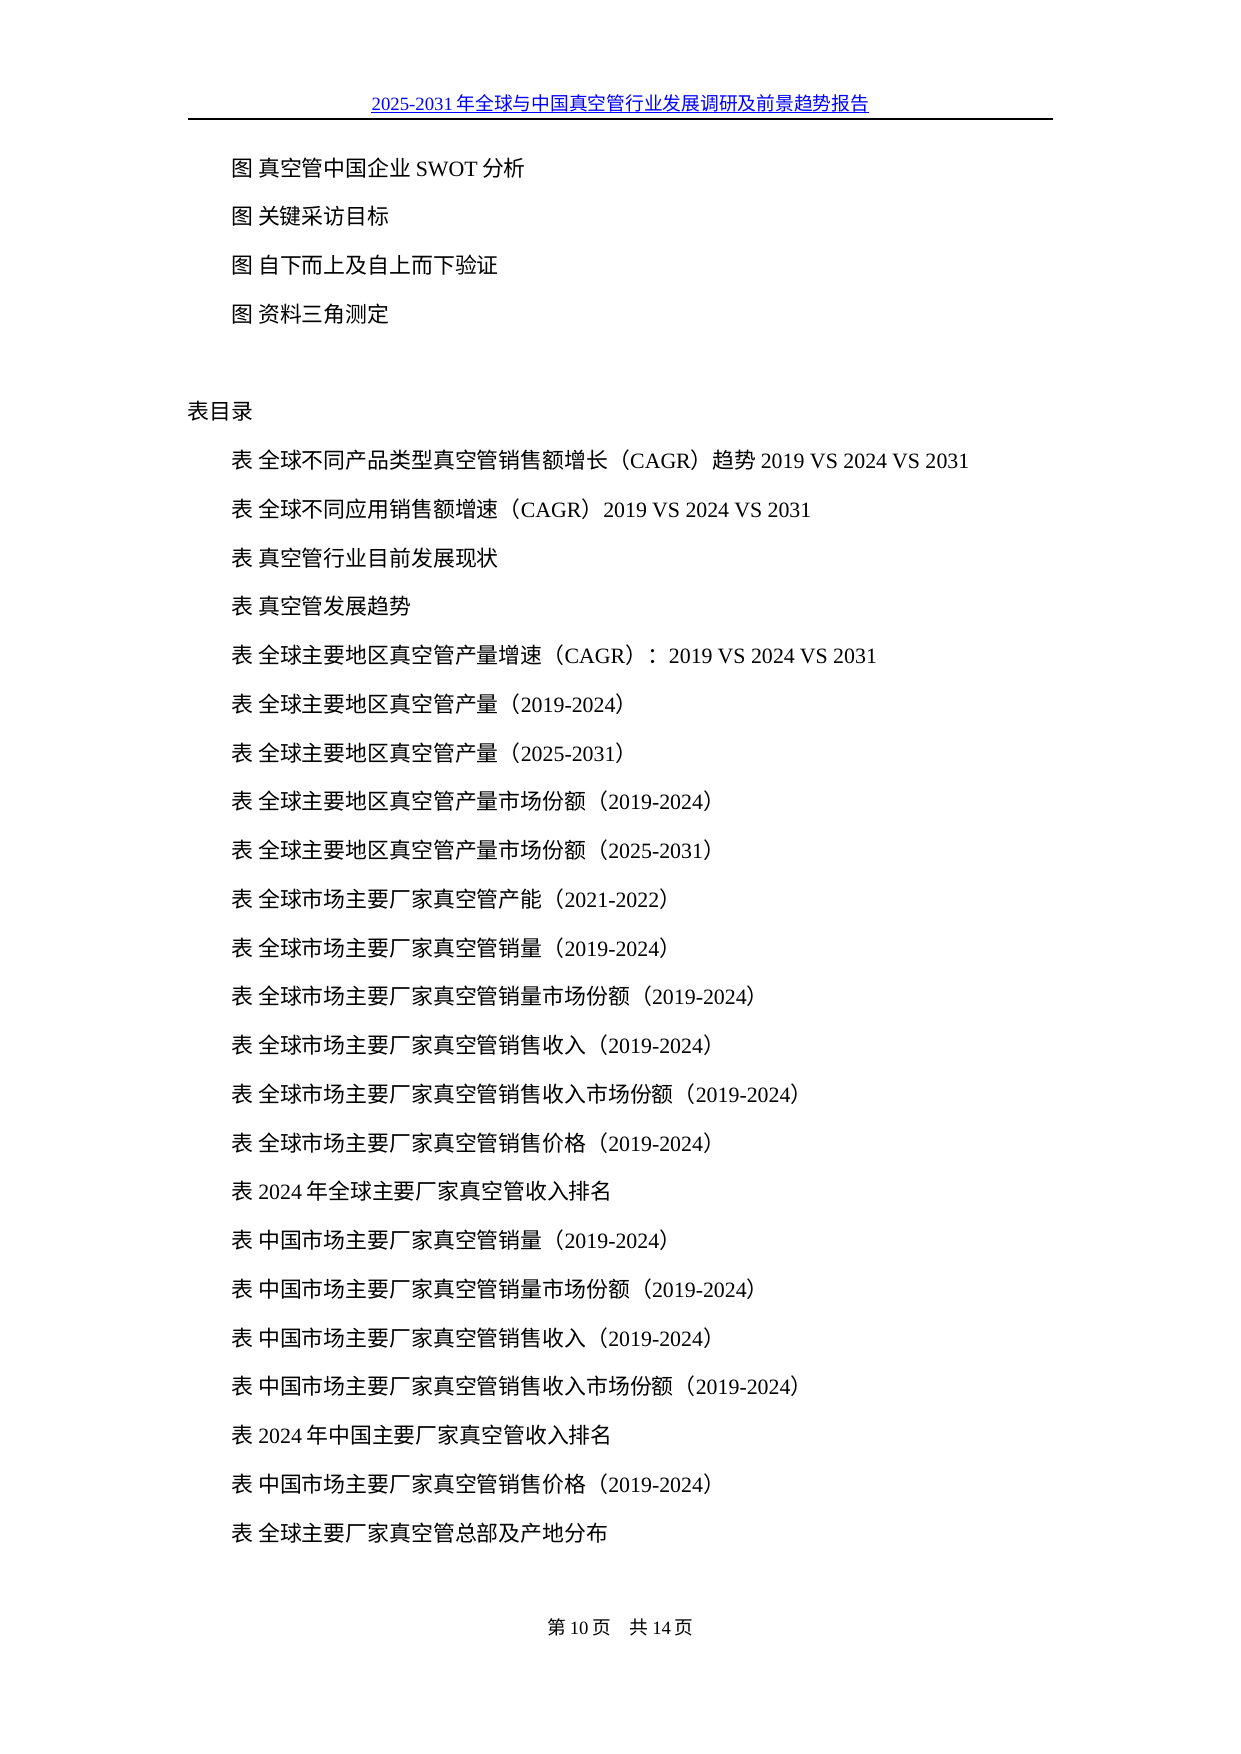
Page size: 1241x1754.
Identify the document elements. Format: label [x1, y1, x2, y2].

text [187, 150, 1053, 1548]
